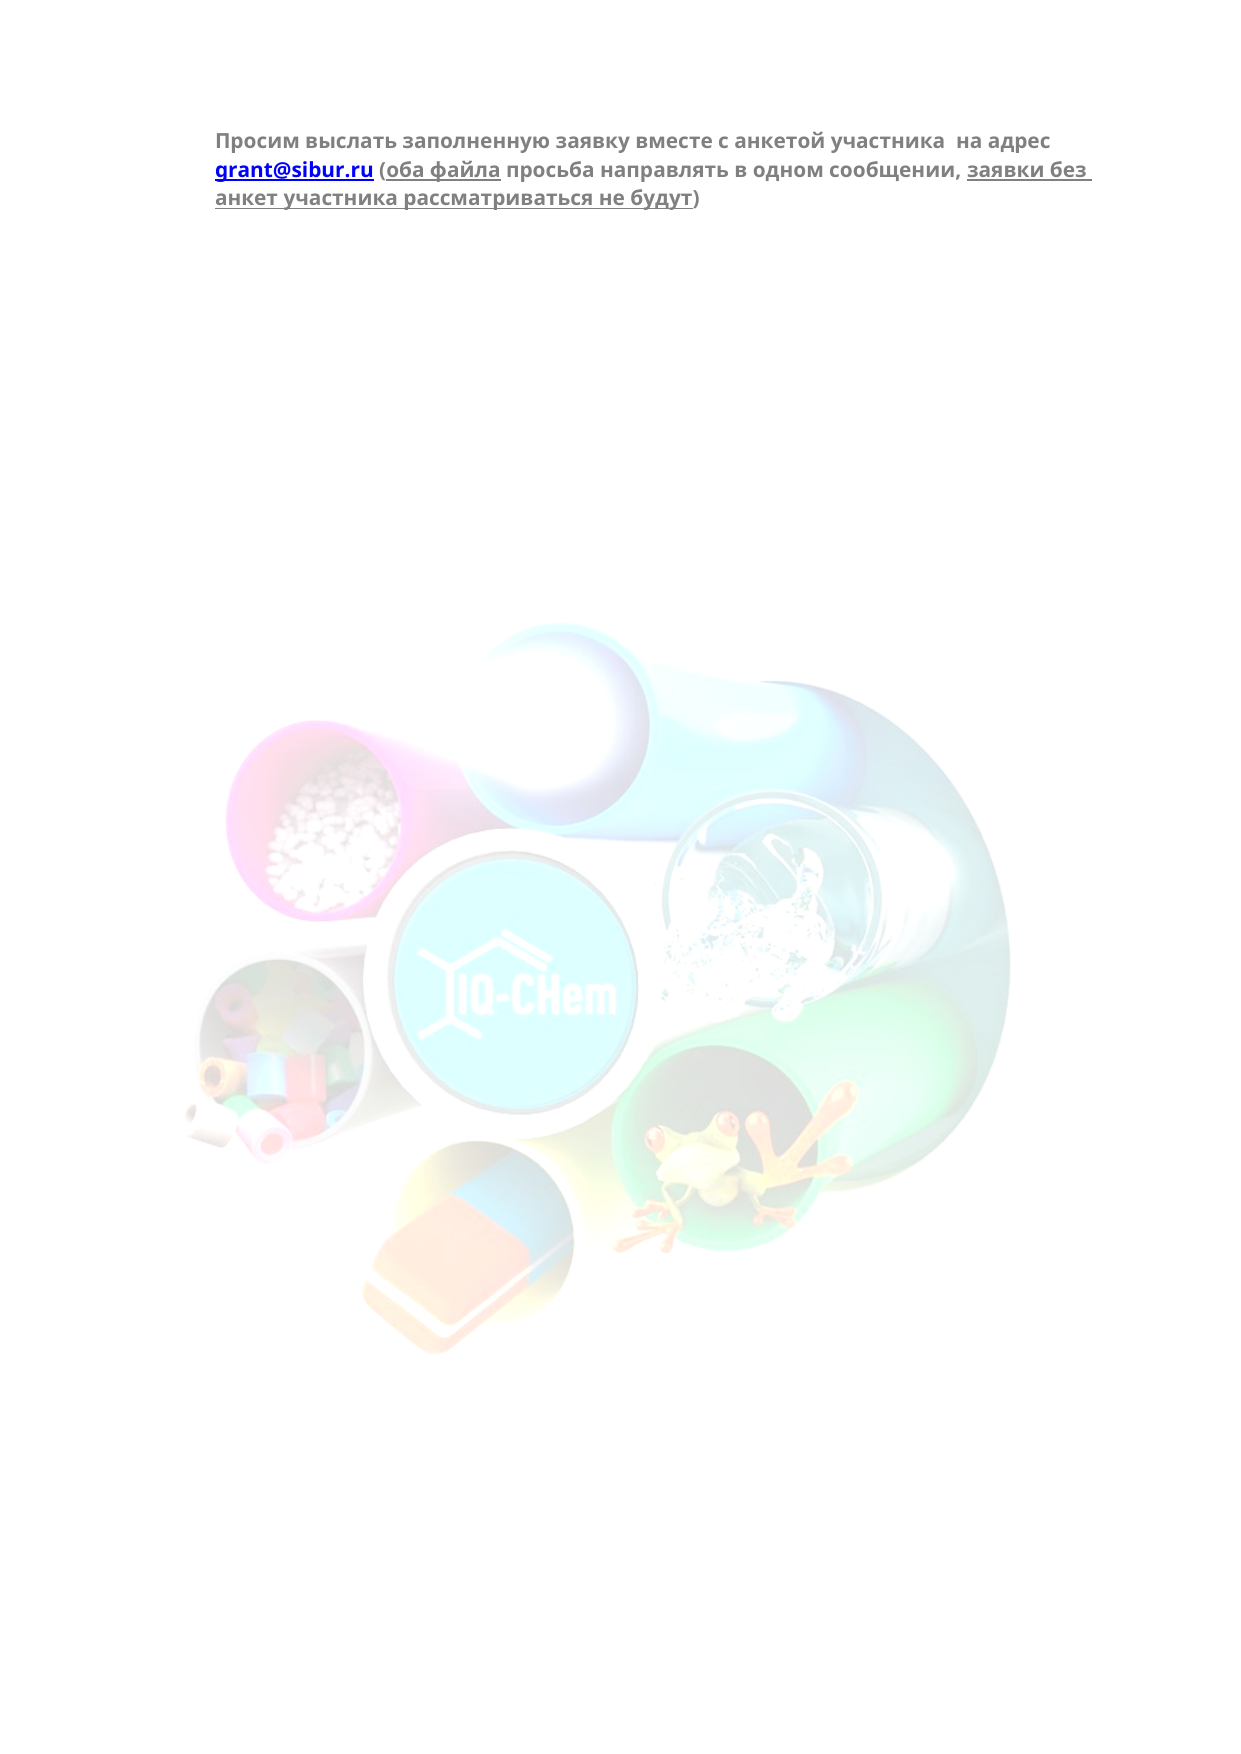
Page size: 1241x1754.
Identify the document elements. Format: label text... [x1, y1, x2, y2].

text Просим выслать заполненную заявку вместе с анкетой участника на адрес grant@sibur.ru (оба файла просьба направлять в одном сообщении, заявки без анкет участника рассматриваться не будут) [215, 127, 1152, 212]
